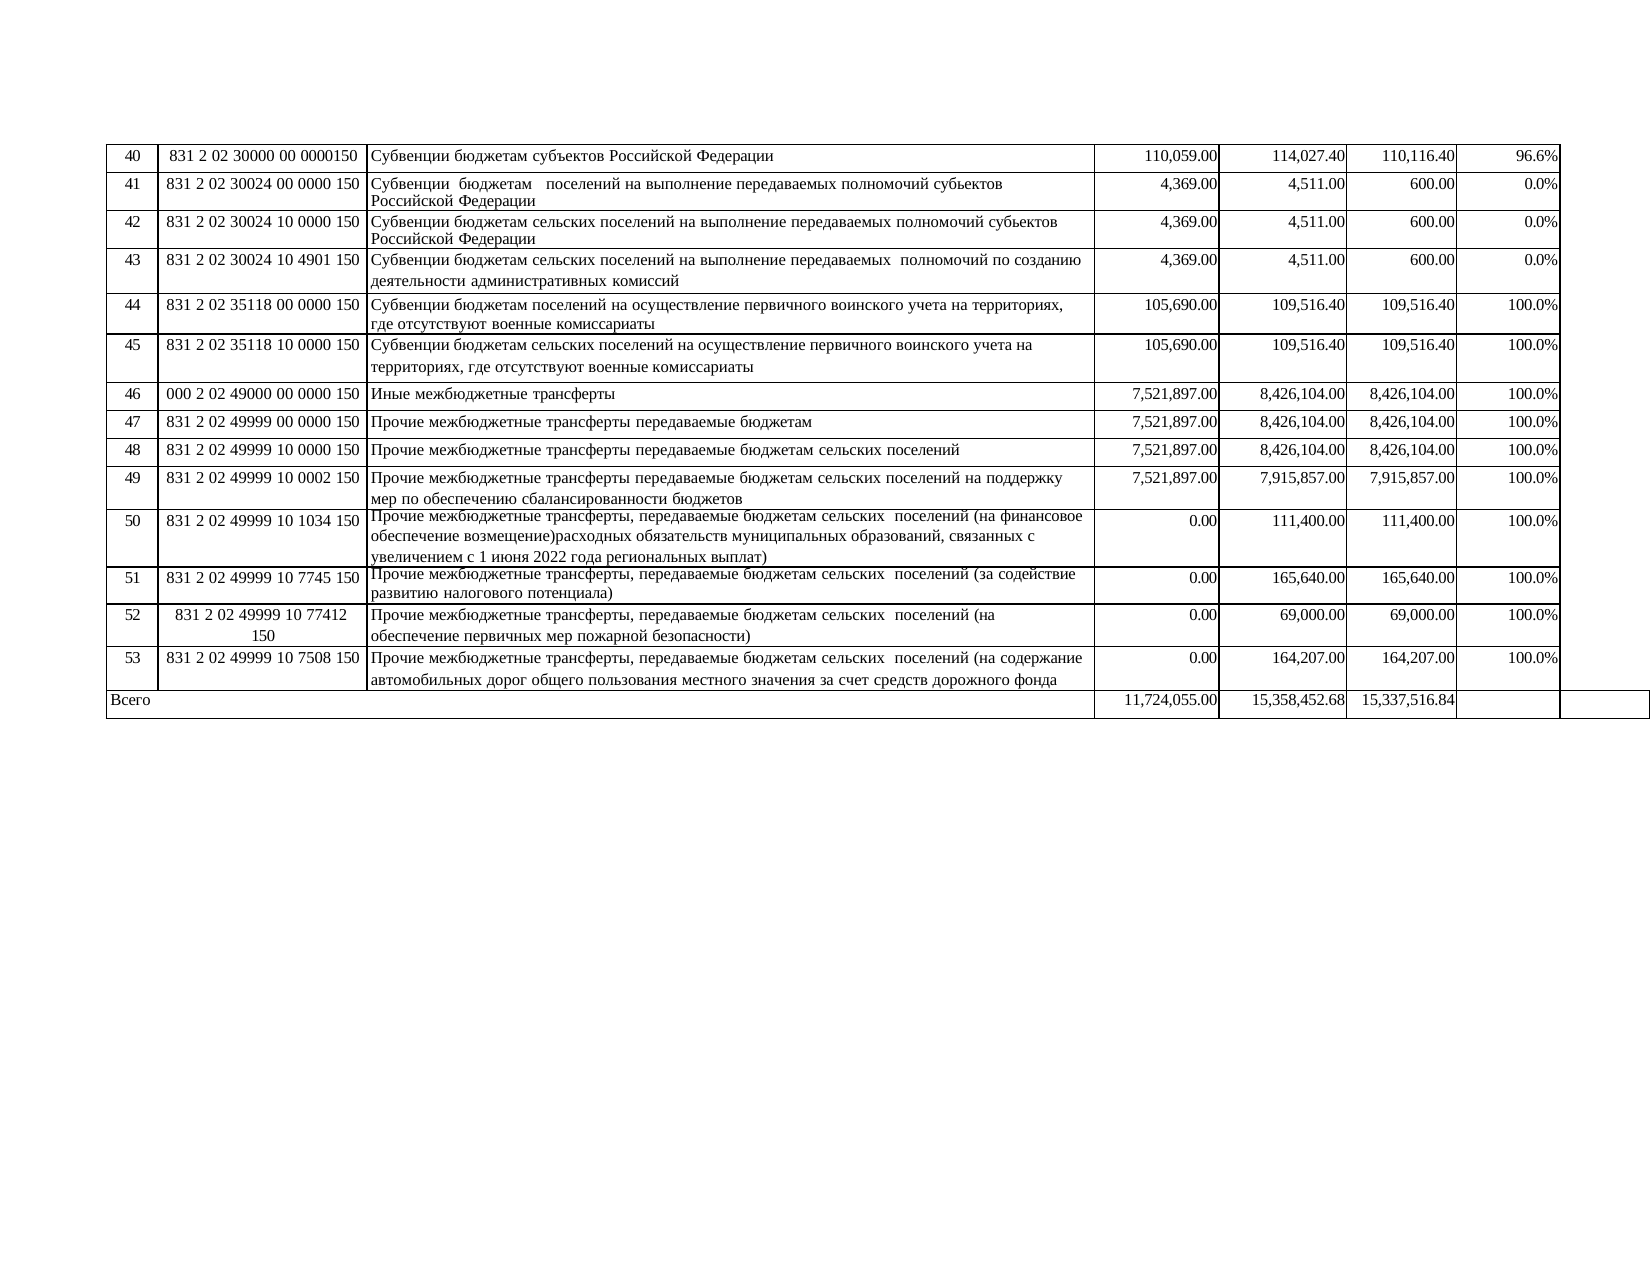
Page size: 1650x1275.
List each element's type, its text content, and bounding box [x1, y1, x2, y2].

table_cell 69,000.00 [1347, 605, 1456, 646]
table_cell 0.0% [1457, 249, 1559, 293]
table_cell 100.0% [1457, 383, 1559, 410]
table_cell 110,059.00 [1095, 145, 1218, 172]
table_cell 8,426,104.00 [1220, 439, 1346, 466]
table_cell 8,426,104.00 [1347, 383, 1456, 410]
table_cell 831 2 02 49999 10 0002 150 [159, 467, 366, 508]
table_cell 831 2 02 49999 00 0000 150 [159, 411, 366, 438]
table_cell 100.0% [1457, 411, 1559, 438]
table_cell 69,000.00 [1220, 605, 1346, 646]
table_cell Прочие межбюджетные трансферты передаваемые бюджетам [368, 411, 1094, 438]
table_cell 4,369.00 [1095, 173, 1218, 209]
table_cell 110,116.40 [1347, 145, 1456, 172]
table_cell Прочие межбюджетные трансферты передаваемые бюджетам сельских поселений [368, 439, 1094, 466]
table_cell 164,207.00 [1347, 647, 1456, 689]
table_cell [1561, 691, 1649, 717]
table_cell Прочие межбюджетные трансферты, передаваемые бюджетам сельских поселений (на финансовое обеспечение возмещение)расходных обязательств муниципальных образований, связанных с увеличением с 1 июня 2022 года региональных выплат) [368, 510, 1094, 566]
table_cell Прочие межбюджетные трансферты, передаваемые бюджетам сельских поселений (за содействие развитию налогового потенциала) [368, 568, 1094, 603]
table_cell 831 2 02 49999 10 77412 150 [159, 605, 366, 646]
table_cell 40 [107, 145, 157, 172]
table_cell 831 2 02 30024 00 0000 150 [159, 173, 366, 209]
table_cell 49 [107, 467, 157, 508]
table_cell 831 2 02 49999 10 0000 150 [159, 439, 366, 466]
table_cell 100.0% [1457, 439, 1559, 466]
table_cell Субвенции бюджетам сельских поселений на выполнение передаваемых полномочий субьектов Российской Федерации [368, 211, 1094, 247]
table_cell 831 2 02 49999 10 1034 150 [159, 510, 366, 566]
table_cell 46 [107, 383, 157, 410]
table_cell 100.0% [1457, 647, 1559, 689]
table_cell [1457, 691, 1559, 717]
table_cell 0.0% [1457, 211, 1559, 247]
table_cell 43 [107, 249, 157, 293]
table_cell 4,511.00 [1220, 173, 1346, 209]
table_cell 4,511.00 [1220, 249, 1346, 293]
table_cell 831 2 02 49999 10 7508 150 [159, 647, 366, 689]
table_cell 7,521,897.00 [1095, 467, 1218, 508]
table_cell 100.0% [1457, 510, 1559, 566]
table_cell 165,640.00 [1220, 568, 1346, 603]
table_cell 109,516.40 [1220, 294, 1346, 333]
table_cell 48 [107, 439, 157, 466]
table_cell 4,369.00 [1095, 211, 1218, 247]
table_cell 8,426,104.00 [1220, 383, 1346, 410]
table_cell 0.00 [1095, 647, 1218, 689]
table_cell 15,358,452.68 [1220, 691, 1346, 717]
table_cell 111,400.00 [1220, 510, 1346, 566]
table_cell 105,690.00 [1095, 294, 1218, 333]
table_cell 831 2 02 35118 10 0000 150 [159, 335, 366, 382]
table_cell 96.6% [1457, 145, 1559, 172]
table_cell 100.0% [1457, 294, 1559, 333]
table_cell Всего [107, 691, 1094, 717]
table_cell Субвенции бюджетам субъектов Российской Федерации [368, 145, 1094, 172]
table_cell 0.0% [1457, 173, 1559, 209]
table_cell 7,915,857.00 [1220, 467, 1346, 508]
table_cell 4,369.00 [1095, 249, 1218, 293]
table_cell 15,337,516.84 [1347, 691, 1456, 717]
table_cell 11,724,055.00 [1095, 691, 1218, 717]
table_cell Прочие межбюджетные трансферты передаваемые бюджетам сельских поселений на поддержку мер по обеспечению сбалансированности бюджетов [368, 467, 1094, 508]
table_cell 100.0% [1457, 335, 1559, 382]
table_cell Прочие межбюджетные трансферты, передаваемые бюджетам сельских поселений (на содержание автомобильных дорог общего пользования местного значения за счет средств дорожного фонда [368, 647, 1094, 689]
table_cell 831 2 02 49999 10 7745 150 [159, 568, 366, 603]
table_cell 114,027.40 [1220, 145, 1346, 172]
table_cell 105,690.00 [1095, 335, 1218, 382]
table_cell 100.0% [1457, 467, 1559, 508]
table_cell 100.0% [1457, 605, 1559, 646]
table_cell 8,426,104.00 [1220, 411, 1346, 438]
table_cell Иные межбюджетные трансферты [368, 383, 1094, 410]
table_cell 164,207.00 [1220, 647, 1346, 689]
table_cell Субвенции бюджетам поселений на осуществление первичного воинского учета на территориях, где отсутствуют военные комиссариаты [368, 294, 1094, 333]
table_cell 42 [107, 211, 157, 247]
table_cell 165,640.00 [1347, 568, 1456, 603]
table_cell 0.00 [1095, 510, 1218, 566]
table_cell Субвенции бюджетам поселений на выполнение передаваемых полномочий субьектов Российской Федерации [368, 173, 1094, 209]
table_cell 52 [107, 605, 157, 646]
table_cell 41 [107, 173, 157, 209]
table_cell 51 [107, 568, 157, 603]
table_cell 7,521,897.00 [1095, 411, 1218, 438]
table_cell 831 2 02 30000 00 0000150 [159, 145, 366, 172]
table_cell 831 2 02 35118 00 0000 150 [159, 294, 366, 333]
table_cell 8,426,104.00 [1347, 439, 1456, 466]
table_cell 600.00 [1347, 173, 1456, 209]
table_cell 0.00 [1095, 568, 1218, 603]
table_cell 53 [107, 647, 157, 689]
table_cell 831 2 02 30024 10 0000 150 [159, 211, 366, 247]
table_cell 7,521,897.00 [1095, 383, 1218, 410]
table_cell 109,516.40 [1347, 294, 1456, 333]
table_cell 7,521,897.00 [1095, 439, 1218, 466]
table_cell Субвенции бюджетам сельских поселений на выполнение передаваемых полномочий по созданию деятельности административных комиссий [368, 249, 1094, 293]
table_cell 109,516.40 [1347, 335, 1456, 382]
table_cell 111,400.00 [1347, 510, 1456, 566]
table_cell 50 [107, 510, 157, 566]
table_cell 4,511.00 [1220, 211, 1346, 247]
table_cell 7,915,857.00 [1347, 467, 1456, 508]
table_cell 8,426,104.00 [1347, 411, 1456, 438]
table_cell 600.00 [1347, 211, 1456, 247]
table_cell 0.00 [1095, 605, 1218, 646]
table_cell 47 [107, 411, 157, 438]
table_cell 000 2 02 49000 00 0000 150 [159, 383, 366, 410]
table_cell 600.00 [1347, 249, 1456, 293]
table_cell 109,516.40 [1220, 335, 1346, 382]
table_cell 100.0% [1457, 568, 1559, 603]
table_cell Прочие межбюджетные трансферты, передаваемые бюджетам сельских поселений (на обеспечение первичных мер пожарной безопасности) [368, 605, 1094, 646]
table_cell 831 2 02 30024 10 4901 150 [159, 249, 366, 293]
table_cell Субвенции бюджетам сельских поселений на осуществление первичного воинского учета на территориях, где отсутствуют военные комиссариаты [368, 335, 1094, 382]
table_cell 44 [107, 294, 157, 333]
table_cell 45 [107, 335, 157, 382]
